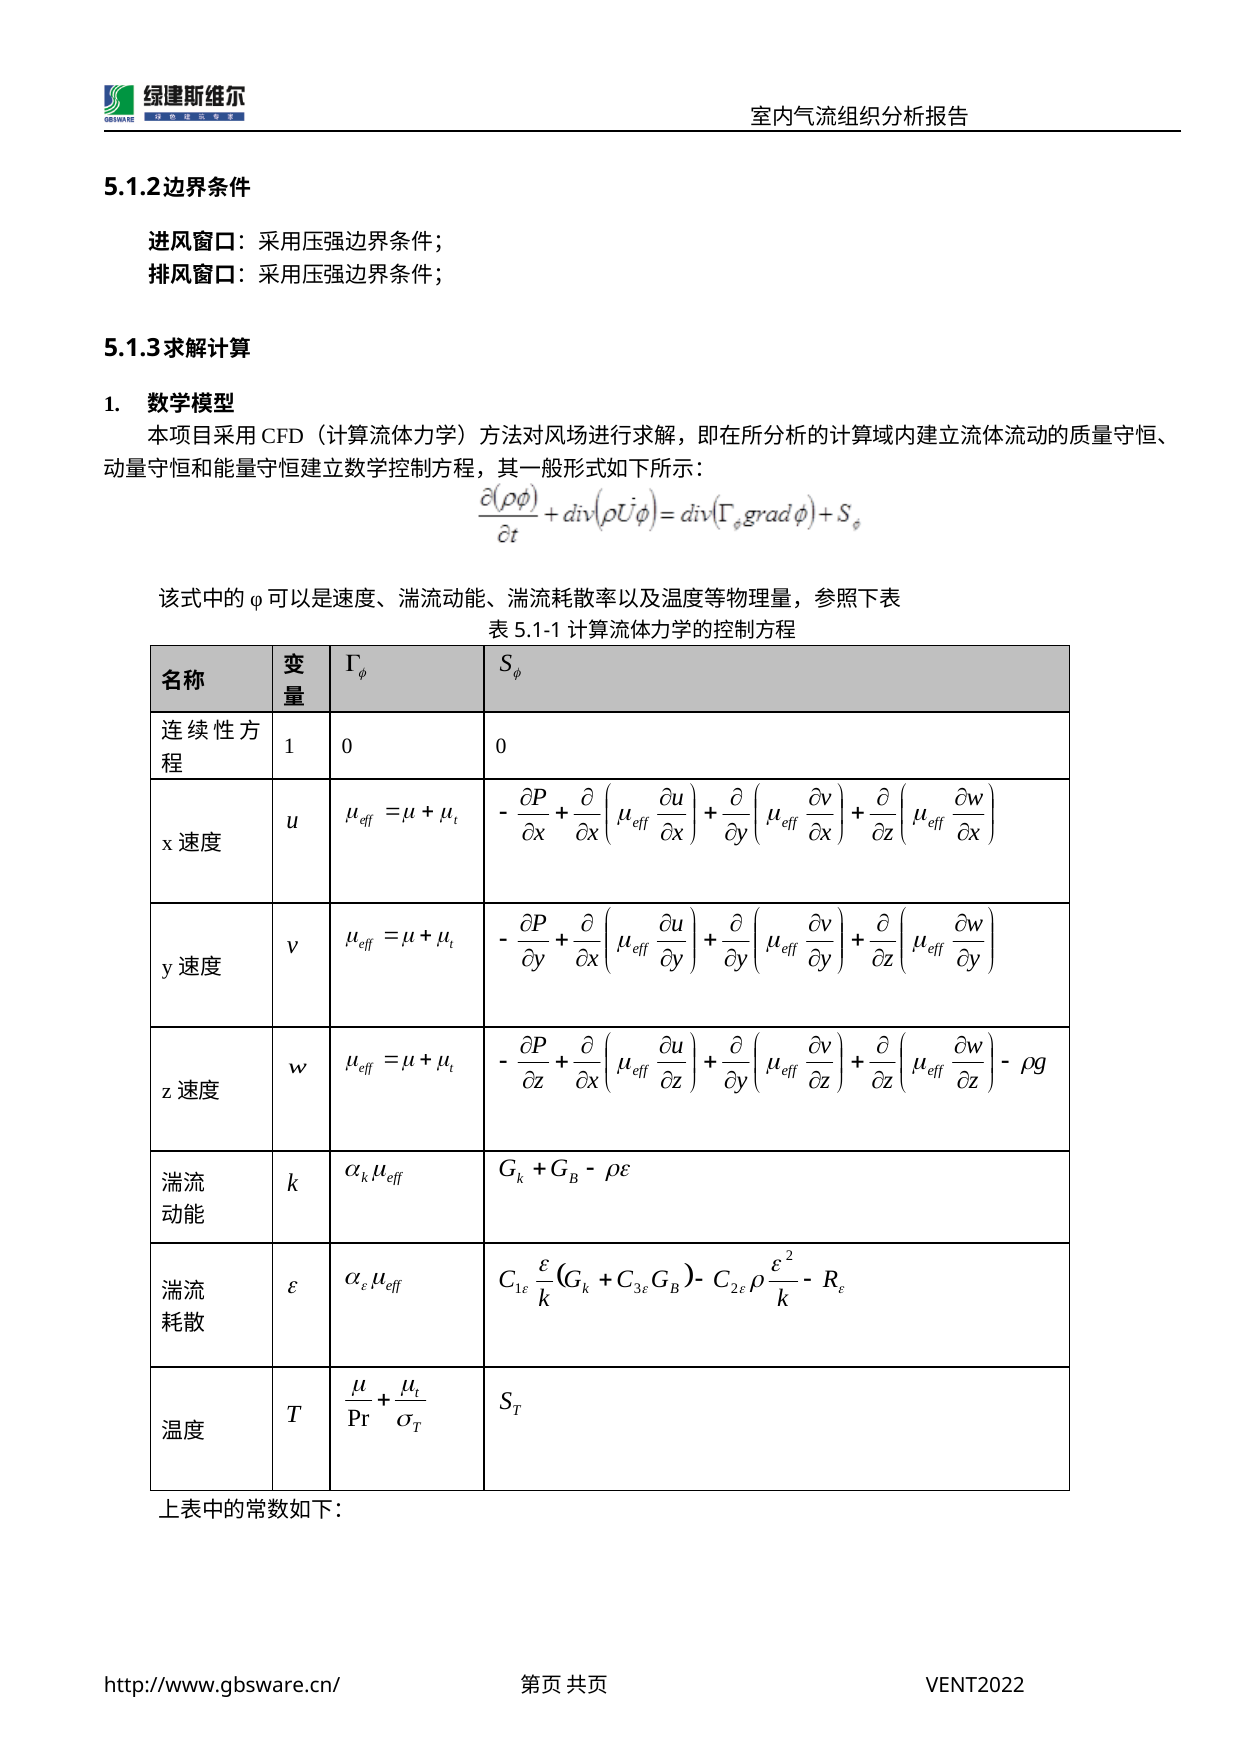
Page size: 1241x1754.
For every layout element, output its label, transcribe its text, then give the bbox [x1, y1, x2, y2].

table_header [485, 646, 1069, 711]
text 本项目采用CFD（计算流体力学）方法对风场进行求解，即在所分析的计算域内建立流体流动的质量守恒、动量守恒和能量守恒建立数学控制方程，其一般形式如下所示： [103, 418, 1181, 483]
table_cell y 速度 [151, 904, 272, 1026]
table_cell [331, 1028, 483, 1150]
text 该式中的φ可以是速度、湍流动能、湍流耗散率以及温度等物理量，参照下表 [103, 580, 1181, 613]
table_cell 1 [273, 713, 329, 778]
table_cell 湍流 动能 [151, 1152, 272, 1242]
subtitle 边界条件 [103, 153, 1181, 218]
text 表 5.1-1 计算流体力学的控制方程 [103, 613, 1181, 645]
text 上表中的常数如下： [103, 1491, 1181, 1524]
table_cell [273, 904, 329, 1026]
table_cell [273, 1028, 329, 1150]
table_cell [485, 904, 1069, 1026]
list 数学模型 [103, 385, 1181, 418]
subtitle 求解计算 [103, 314, 1181, 379]
table_cell 0 [331, 713, 483, 778]
table_cell [273, 780, 329, 902]
picture [103, 82, 246, 124]
table_cell [331, 1152, 483, 1242]
table_cell [331, 904, 483, 1026]
table_cell 0 [485, 713, 1069, 778]
table_cell x 速度 [151, 780, 272, 902]
table_cell 湍流 耗散 [151, 1244, 272, 1366]
table_cell [485, 780, 1069, 902]
table_cell [273, 1368, 329, 1490]
table_header 名称 [151, 646, 272, 711]
picture [474, 482, 865, 549]
text 进风窗口：采用压强边界条件； [103, 224, 1181, 256]
text 排风窗口：采用压强边界条件； [103, 256, 1181, 289]
table_cell z 速度 [151, 1028, 272, 1150]
table_cell [331, 1244, 483, 1366]
table_cell [273, 1244, 329, 1366]
table_cell 连续性方程 [151, 713, 272, 778]
table_cell [331, 780, 483, 902]
table_cell [485, 1368, 1069, 1490]
table_cell [485, 1028, 1069, 1150]
table_cell [273, 1152, 329, 1242]
table_header 变量 [273, 646, 329, 711]
table_cell [485, 1152, 1069, 1242]
table_cell [485, 1244, 1069, 1366]
table_cell 温度 [151, 1368, 272, 1490]
table_cell [331, 1368, 483, 1490]
table_header [331, 646, 483, 711]
